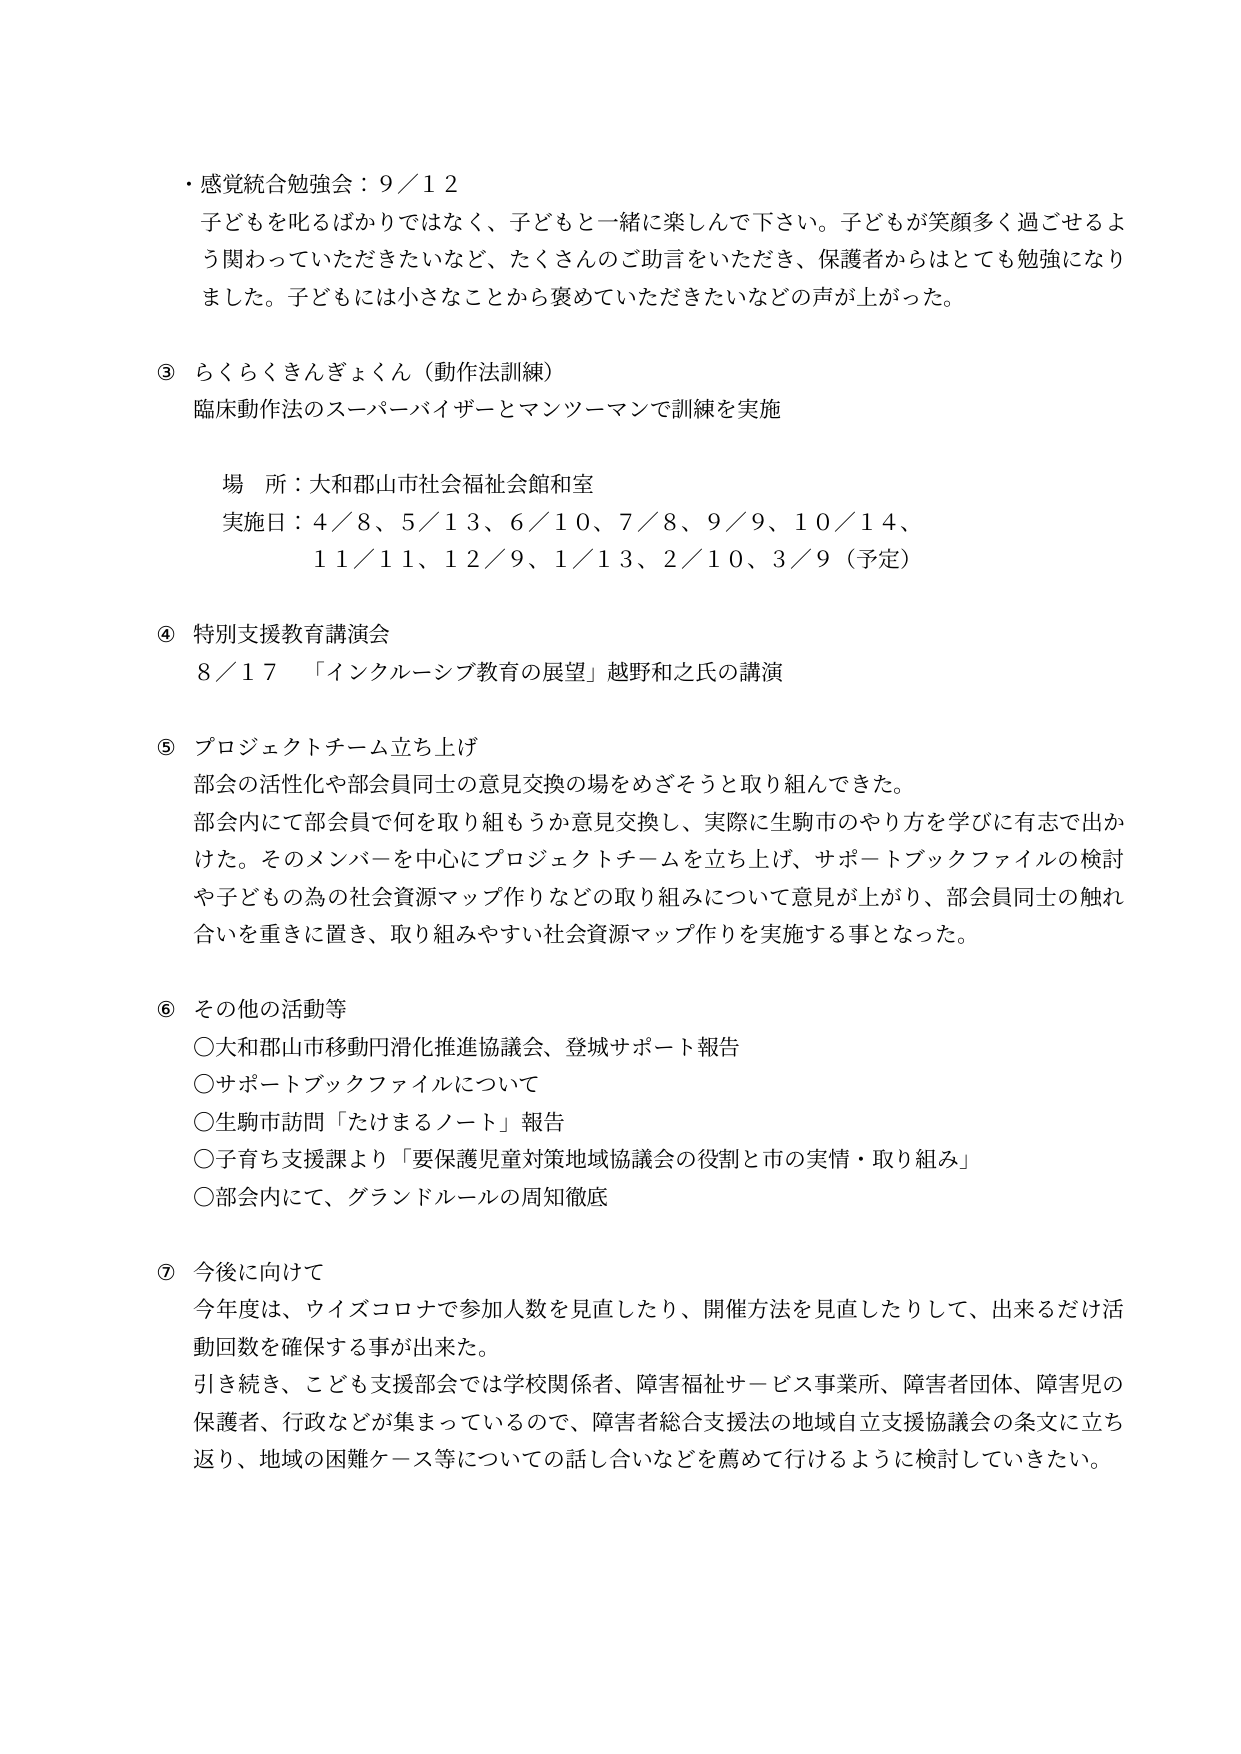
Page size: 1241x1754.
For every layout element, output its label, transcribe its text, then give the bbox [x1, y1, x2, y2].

list 〇生駒市訪問「たけまるノート」報告 [194, 1102, 1128, 1139]
list 〇子育ち支援課より「要保護児童対策地域協議会の役割と市の実情・取り組み」 [194, 1139, 1128, 1177]
text 場 所：大和郡山市社会福祉会館和室 [112, 464, 1128, 502]
list 部会内にて部会員で何を取り組もうか意見交換し、実際に生駒市のやり方を学びに有志で出かけた。そのメンバ－を中心にプロジェクトチ－ムを立ち上げ、サポ－トブックファイルの検討や子どもの為の社会資源マップ作りなどの取り組みについて意見が上がり、部会員同士の触れ合いを重きに置き、取り組みやすい社会資源マップ作りを実施する事となった。 [194, 802, 1128, 952]
list その他の活動等 [156, 989, 1128, 1027]
text 子どもを叱るばかりではなく、子どもと一緒に楽しんで下さい。子どもが笑顔多く過ごせるよう関わっていただきたいなど、たくさんのご助言をいただき、保護者からはとても勉強になりました。子どもには小さなことから褒めていただきたいなどの声が上がった。 [200, 202, 1128, 314]
list らくらくきんぎょくん（動作法訓練） [156, 352, 1128, 389]
list 今後に向けて [156, 1252, 1128, 1289]
text １１／１１、１２／９、１／１３、２／１０、３／９（予定） [112, 539, 1128, 577]
list 〇サポートブックファイルについて [194, 1064, 1128, 1102]
text ・感覚統合勉強会：９／１２ [112, 164, 1128, 202]
list 部会の活性化や部会員同士の意見交換の場をめざそうと取り組んできた。 [194, 764, 1128, 802]
list 〇部会内にて、グランドルールの周知徹底 [194, 1177, 1128, 1214]
list 引き続き、こども支援部会では学校関係者、障害福祉サ－ビス事業所、障害者団体、障害児の保護者、行政などが集まっているので、障害者総合支援法の地域自立支援協議会の条文に立ち返り、地域の困難ケ－ス等についての話し合いなどを薦めて行けるように検討していきたい。 [194, 1364, 1128, 1477]
list 〇大和郡山市移動円滑化推進協議会、登城サポート報告 [194, 1027, 1128, 1064]
list ８／１７ 「インクルーシブ教育の展望」越野和之氏の講演 [194, 652, 1128, 689]
text 実施日：４／８、５／１３、６／１０、７／８、９／９、１０／１４、 [112, 502, 1128, 539]
list プロジェクトチーム立ち上げ [156, 727, 1128, 764]
list 特別支援教育講演会 [156, 614, 1128, 652]
list 今年度は、ウイズコロナで参加人数を見直したり、開催方法を見直したりして、出来るだけ活動回数を確保する事が出来た。 [194, 1289, 1128, 1364]
list 臨床動作法のスーパーバイザーとマンツーマンで訓練を実施 [194, 389, 1128, 427]
